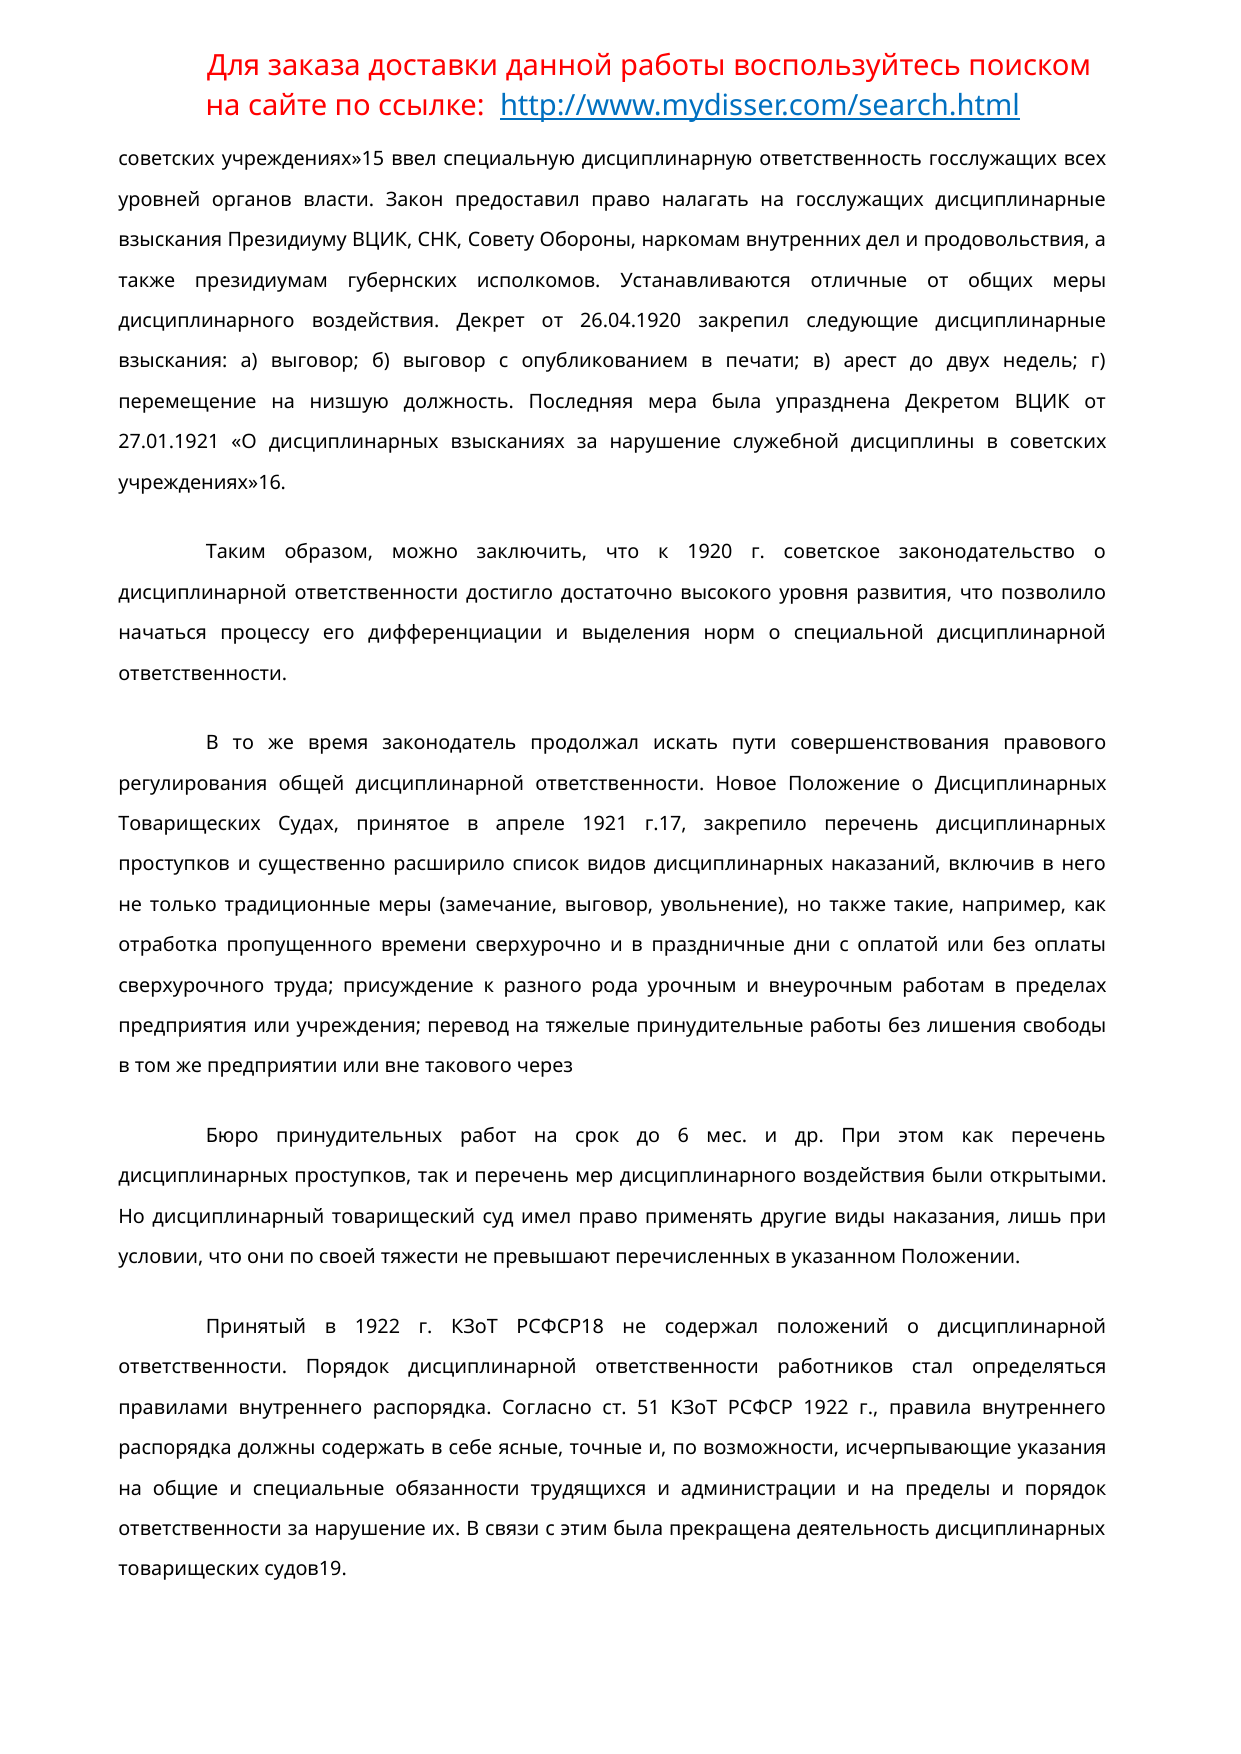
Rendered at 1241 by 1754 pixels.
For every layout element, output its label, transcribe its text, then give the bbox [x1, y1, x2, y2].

text Принятый в 1922 г. КЗоТ РСФСР18 не содержал положений о дисциплинарной ответственности. Порядок дисциплинарной ответственности работников стал определяться правилами внутреннего распорядка. Согласно ст. 51 КЗоТ РСФСР 1922 г., правила внутреннего распорядка должны содержать в себе ясные, точные и, по возможности, исчерпывающие указания на общие и специальные обязанности трудящихся и администрации и на пределы и порядок ответственности за нарушение их. В связи с этим была прекращена деятельность дисциплинарных товарищеских судов19. [118, 1312, 1107, 1582]
text Таким образом, можно заключить, что к 1920 г. советское законодательство о дисциплинарной ответственности достигло достаточно высокого уровня развития, что позволило начаться процессу его дифференциации и выделения норм о специальной дисциплинарной ответственности. [118, 537, 1107, 686]
text В то же время законодатель продолжал искать пути совершенствования правового регулирования общей дисциплинарной ответственности. Новое Положение о Дисциплинарных Товарищеских Судах, принятое в апреле 1921 г.17, закрепило перечень дисциплинарных проступков и существенно расширило список видов дисциплинарных наказаний, включив в него не только традиционные меры (замечание, выговор, увольнение), но также такие, например, как отработка пропущенного времени сверхурочно и в праздничные дни с оплатой или без оплаты сверхурочного труда; присуждение к разного рода урочным и внеурочным работам в пределах предприятия или учреждения; перевод на тяжелые принудительные работы без лишения свободы в том же предприятии или вне такового через [118, 728, 1107, 1079]
text Бюро принудительных работ на срок до 6 мес. и др. При этом как перечень дисциплинарных проступков, так и перечень мер дисциплинарного воздействия были открытыми. Но дисциплинарный товарищеский суд имел право применять другие виды наказания, лишь при условии, что они по своей тяжести не превышают перечисленных в указанном Положении. [118, 1121, 1107, 1269]
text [118, 144, 1107, 495]
